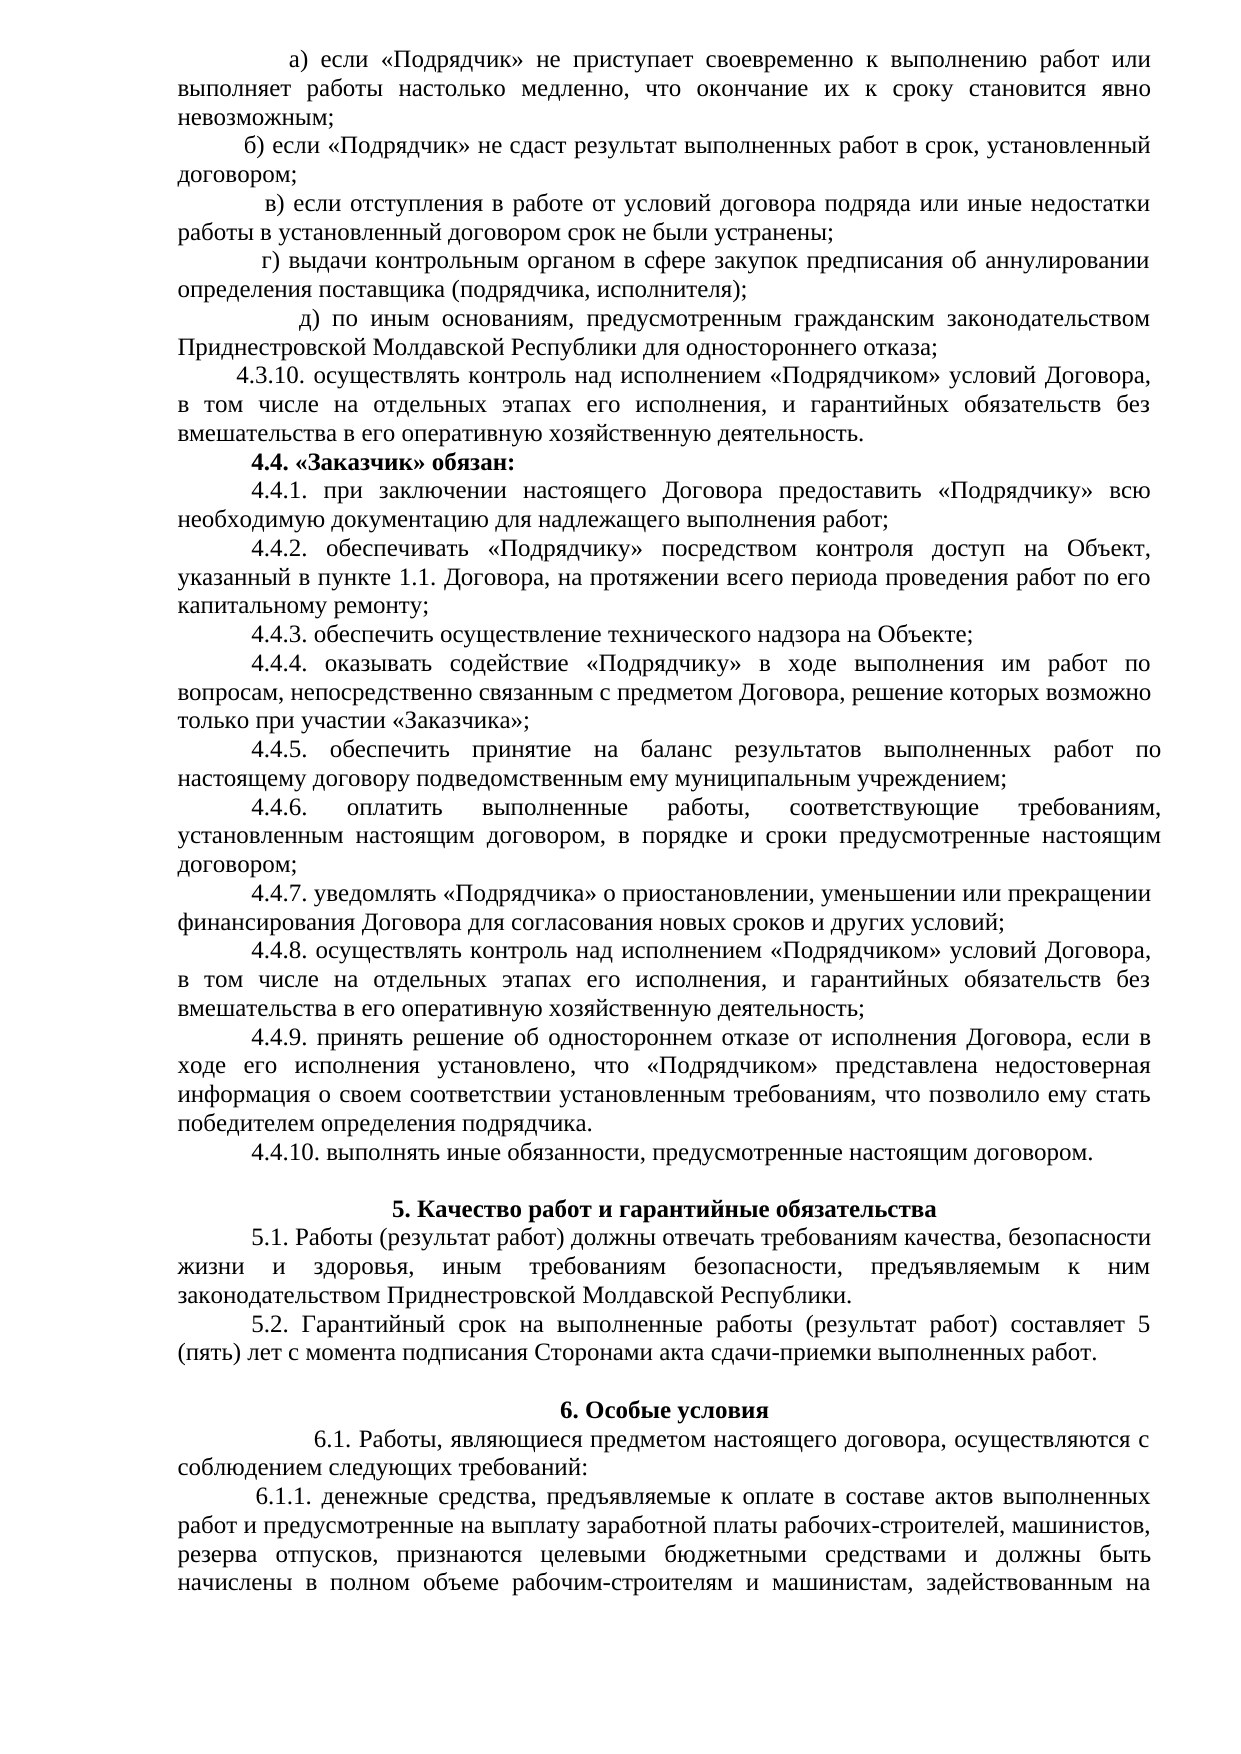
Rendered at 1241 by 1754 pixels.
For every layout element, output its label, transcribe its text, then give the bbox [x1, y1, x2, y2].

text 4.4.9. принять решение об одностороннем отказе от исполнения Договора, если в ходе его исполнения установлено, что «Подрядчиком» представлена недостоверная информация о своем соответствии установленным требованиям, что позволило ему стать победителем определения подрядчика. [177, 1022, 1152, 1137]
text 4.3.10. осуществлять контроль над исполнением «Подрядчиком» условий Договора, в том числе на отдельных этапах его исполнения, и гарантийных обязательств без вмешательства в его оперативную хозяйственную деятельность. [177, 361, 1152, 447]
text 5.1. Работы (результат работ) должны отвечать требованиям качества, безопасности жизни и здоровья, иным требованиям безопасности, предъявляемым к ним законодательством Приднестровской Молдавской Республики. [177, 1222, 1152, 1309]
text 4.4.1. при заключении настоящего Договора предоставить «Подрядчику» всю необходимую документацию для надлежащего выполнения работ; [177, 476, 1152, 533]
text 4.4.7. уведомлять «Подрядчика» о приостановлении, уменьшении или прекращении финансирования Договора для согласования новых сроков и других условий; [177, 878, 1152, 936]
text б) если «Подрядчик» не сдаст результат выполненных работ в срок, установленный договором; [177, 131, 1152, 188]
text 4.4.2. обеспечивать «Подрядчику» посредством контроля доступ на Объект, указанный в пункте 1.1. Договора, на протяжении всего периода проведения работ по его капитальному ремонту; [177, 533, 1152, 619]
text в) если отступления в работе от условий договора подряда или иные недостатки работы в установленный договором срок не были устранены; [177, 188, 1152, 246]
text 4.4.5. обеспечить принятие на баланс результатов выполненных работ по настоящему договору подведомственным ему муниципальным учреждением; [177, 734, 1162, 792]
text 4.4.6. оплатить выполненные работы, соответствующие требованиям, установленным настоящим договором, в порядке и сроки предусмотренные настоящим договором; [177, 792, 1162, 878]
text 5.2. Гарантийный срок на выполненные работы (результат работ) составляет 5 (пять) лет с момента подписания Сторонами акта сдачи-приемки выполненных работ. [177, 1309, 1152, 1366]
text 5. Качество работ и гарантийные обязательства [177, 1194, 1152, 1222]
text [177, 1481, 1152, 1596]
text 4.4.8. осуществлять контроль над исполнением «Подрядчиком» условий Договора, в том числе на отдельных этапах его исполнения, и гарантийных обязательств без вмешательства в его оперативную хозяйственную деятельность; [177, 936, 1152, 1022]
text 4.4.4. оказывать содействие «Подрядчику» в ходе выполнения им работ по вопросам, непосредственно связанным с предметом Договора, решение которых возможно только при участии «Заказчика»; [177, 648, 1152, 734]
text 6. Особые условия [177, 1395, 1152, 1424]
text 4.4.3. обеспечить осуществление технического надзора на Объекте; [177, 619, 1152, 648]
text а) если «Подрядчик» не приступает своевременно к выполнению работ или выполняет работы настолько медленно, что окончание их к сроку становится явно невозможным; [177, 44, 1152, 131]
text 4.4.10. выполнять иные обязанности, предусмотренные настоящим договором. [177, 1137, 1152, 1166]
text г) выдачи контрольным органом в сфере закупок предписания об аннулировании определения поставщика (подрядчика, исполнителя); [177, 246, 1152, 303]
text д) по иным основаниям, предусмотренным гражданским законодательством Приднестровской Молдавской Республики для одностороннего отказа; [177, 303, 1152, 361]
text 6.1. Работы, являющиеся предметом настоящего договора, осуществляются с соблюдением следующих требований: [177, 1424, 1152, 1481]
text 4.4. «Заказчик» обязан: [177, 447, 1152, 476]
